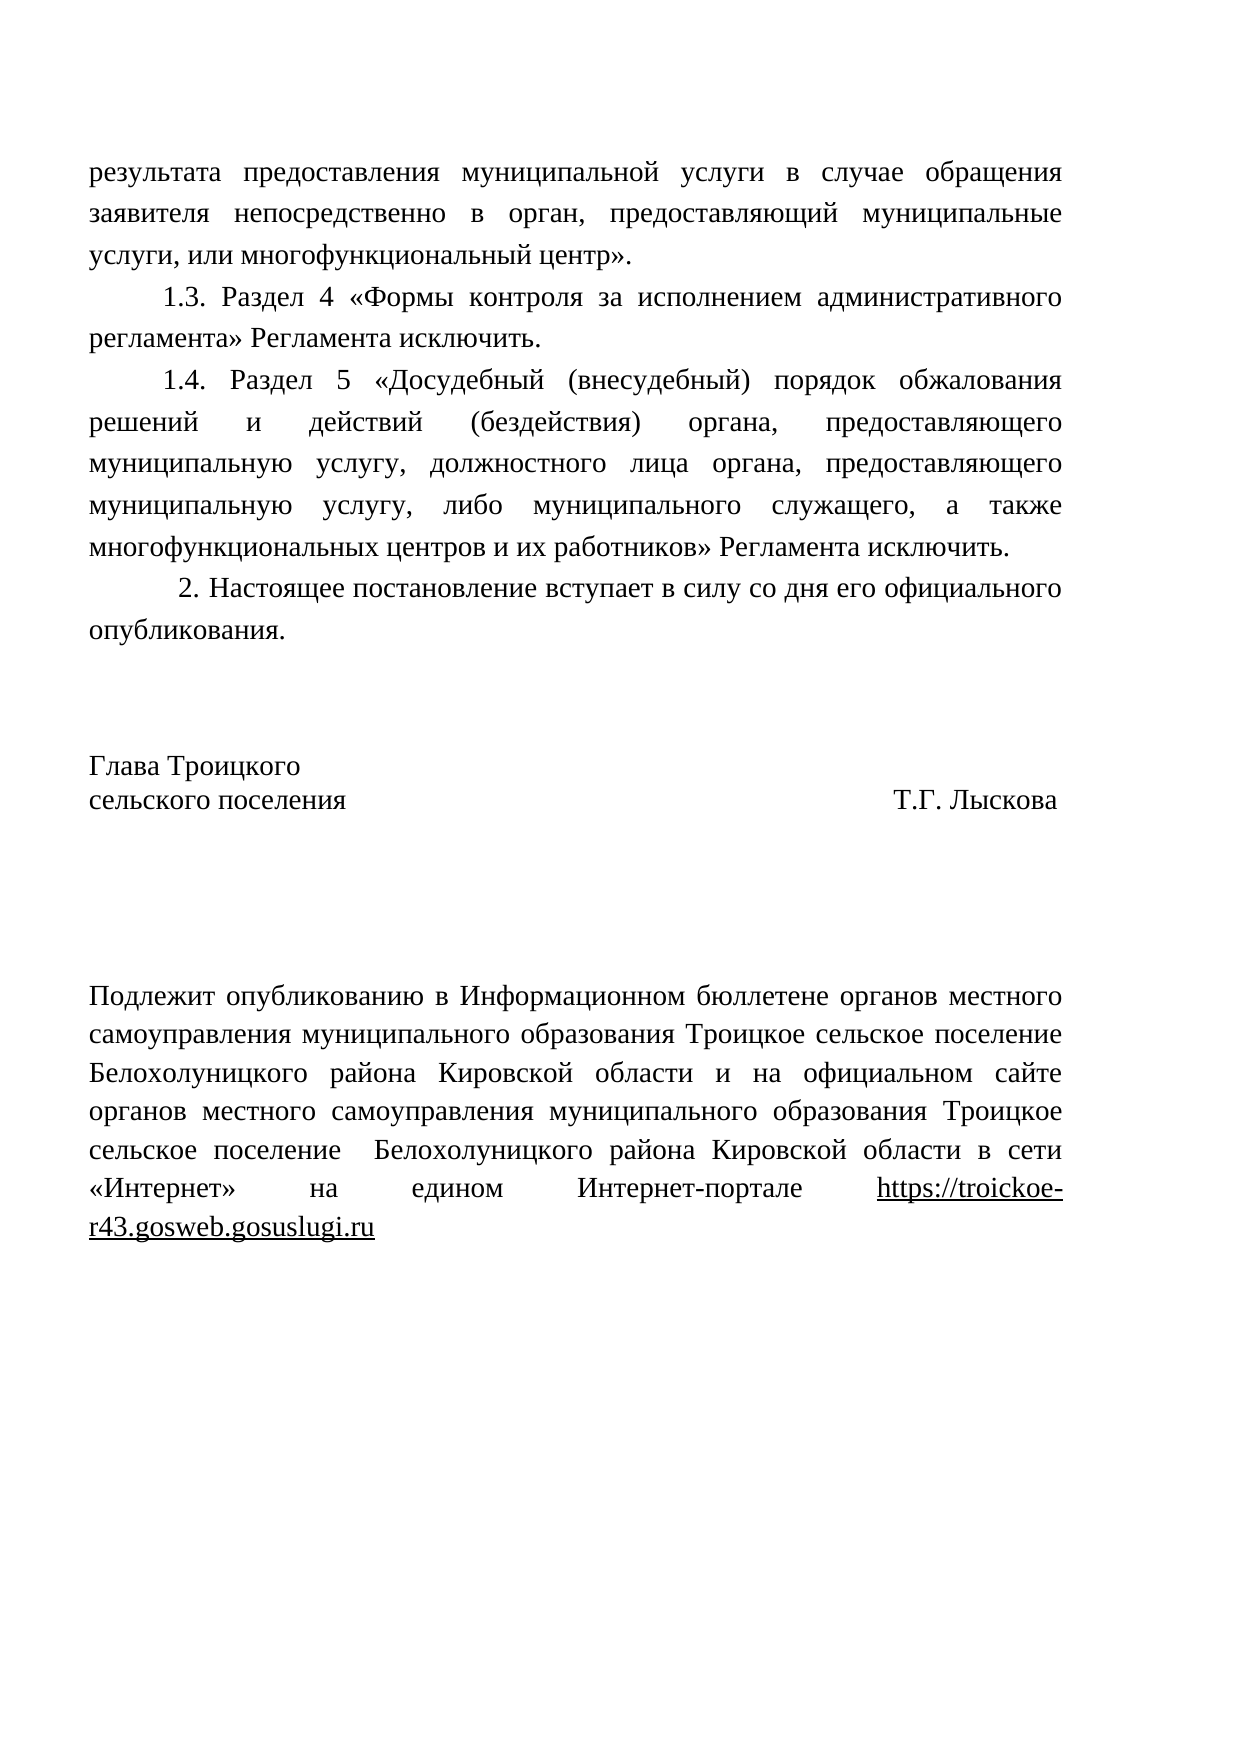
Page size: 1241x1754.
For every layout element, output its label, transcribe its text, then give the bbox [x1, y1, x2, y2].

text 2. Настоящее постановление вступает в силу со дня его официального опубликования. [89, 564, 1063, 648]
text 1.4. Раздел 5 «Досудебный (внесудебный) порядок обжалования решений и действий (бездействия) органа, предоставляющего муниципальную услугу, должностного лица органа, предоставляющего муниципальную услугу, либо муниципального служащего, а также многофункциональных центров и их работников» Регламента исключить. [89, 356, 1063, 564]
text сельского поселения Т.Г. Лыскова [89, 782, 1063, 815]
text 1.3. Раздел 4 «Формы контроля за исполнением административного регламента» Регламента исключить. [89, 273, 1063, 356]
text Глава Троицкого [89, 748, 1063, 782]
text Подлежит опубликованию в Информационном бюллетене органов местного самоуправления муниципального образования Троицкое сельское поселение Белохолуницкого района Кировской области и на официальном сайте органов местного самоуправления муниципального образования Троицкое сельское поселение Белохолуницкого района Кировской области в сети «Интернет» на едином Интернет-портале https://troickoe-r43.gosweb.gosuslugi.ru [89, 978, 1063, 1242]
